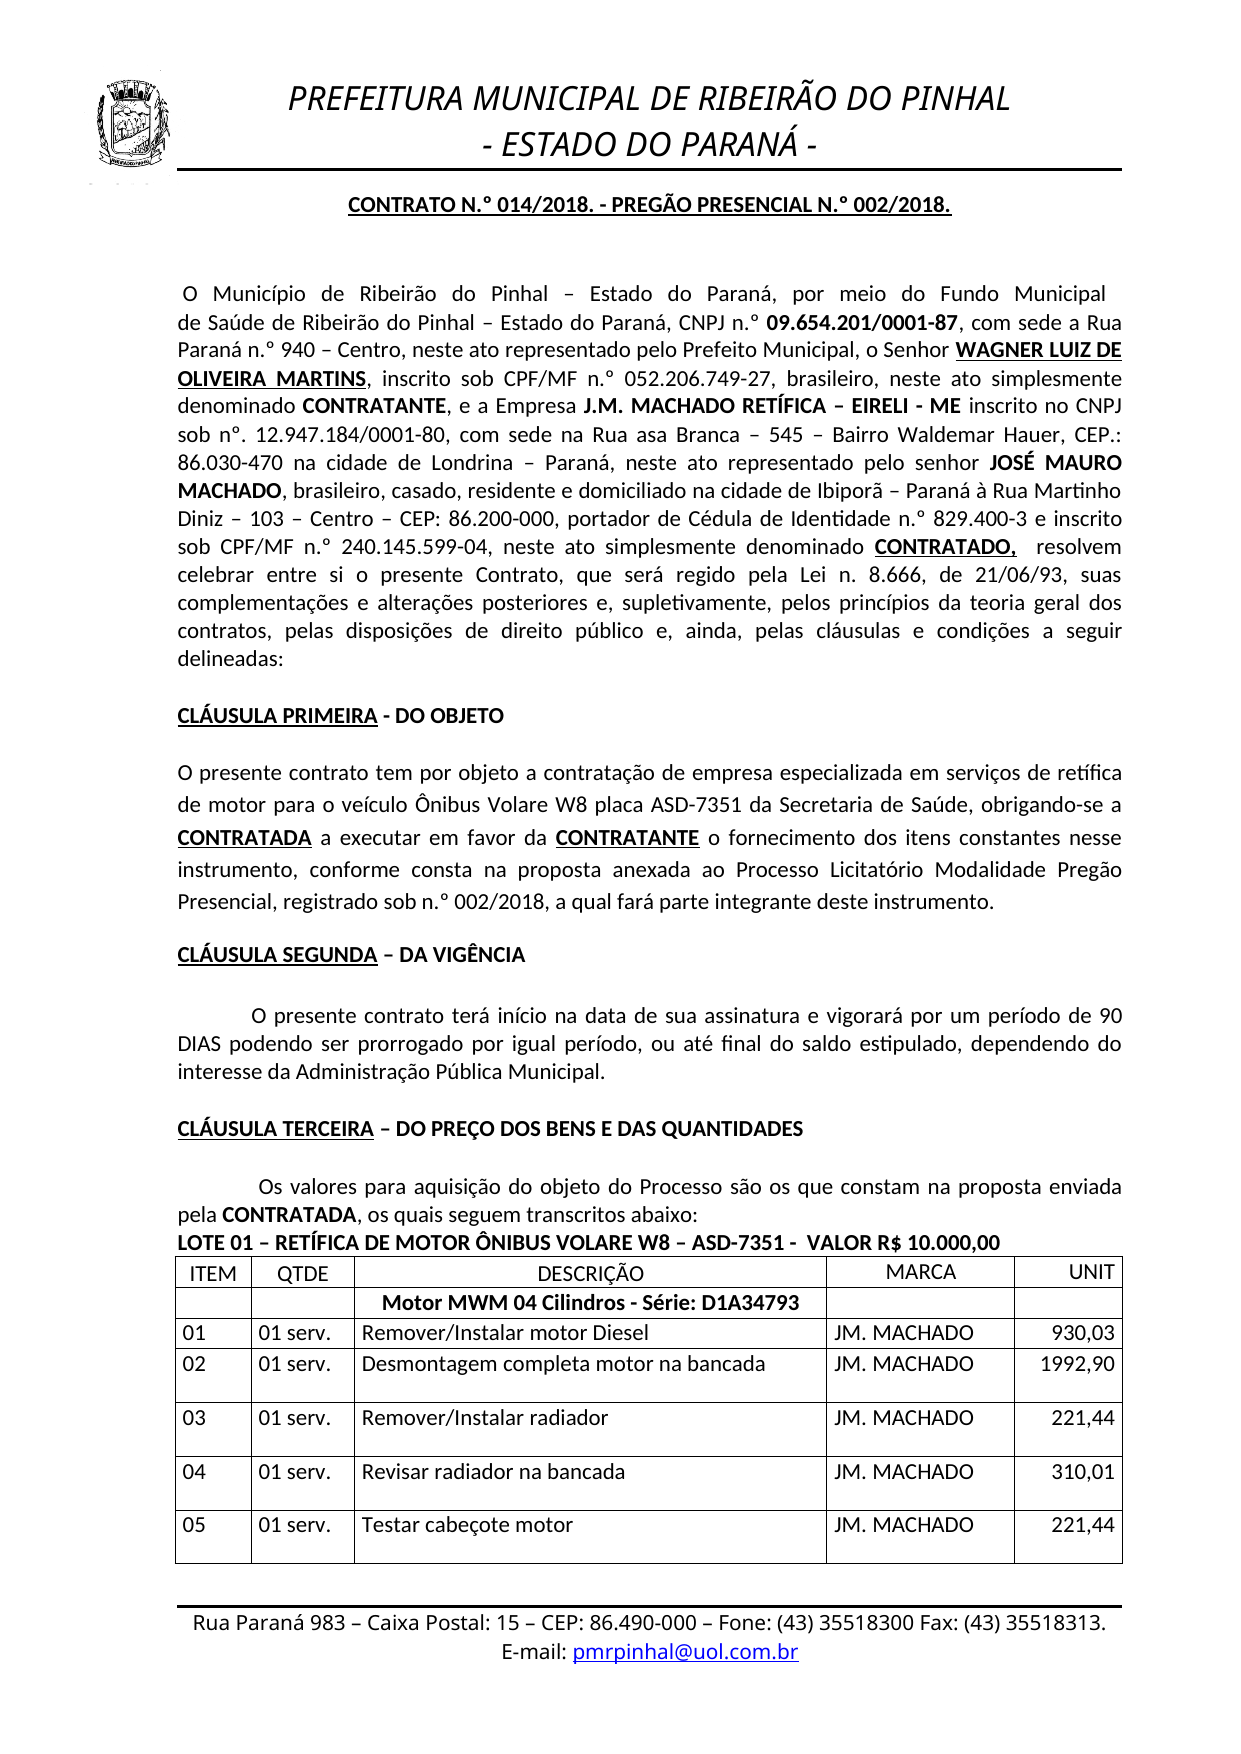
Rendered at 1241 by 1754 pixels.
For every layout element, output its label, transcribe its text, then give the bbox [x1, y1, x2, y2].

table_cell 01 serv. [252, 1319, 354, 1348]
picture [83, 65, 186, 185]
table_cell JM. MACHADO [827, 1319, 1014, 1348]
table_cell 05 [176, 1511, 251, 1563]
text CLÁUSULA TERCEIRA – DO PREÇO DOS BENS E DAS QUANTIDADES [177, 1114, 1122, 1143]
table_cell Revisar radiador na bancada [355, 1457, 826, 1509]
table_header UNIT [1015, 1257, 1122, 1287]
table_cell Motor MWM 04 Cilindros - Série: D1A34793 [355, 1288, 826, 1317]
text O presente contrato terá início na data de sua assinatura e vigorará por um período de 90 DIAS podendo ser prorrogado por igual período, ou até final do saldo estipulado, dependendo do interesse da Administração Pública Municipal. [177, 1001, 1122, 1085]
table_cell JM. MACHADO [827, 1457, 1014, 1509]
text O Município de Ribeirão do Pinhal – Estado do Paraná, por meio do Fundo Municipal de Saúde de Ribeirão do Pinhal – Estado do Paraná, CNPJ n.º 09.654.201/0001-87, com sede a Rua Paraná n.º 940 – Centro, neste ato representado pelo Prefeito Municipal, o Senhor WAGNER LUIZ DE OLIVEIRA MARTINS, inscrito sob CPF/MF n.º 052.206.749-27, brasileiro, neste ato simplesmente denominado CONTRATANTE, e a Empresa J.M. MACHADO RETÍFICA – EIRELI - ME inscrito no CNPJ sob nº. 12.947.184/0001-80, com sede na Rua asa Branca – 545 – Bairro Waldemar Hauer, CEP.: 86.030-470 na cidade de Londrina – Paraná, neste ato representado pelo senhor JOSÉ MAURO MACHADO, brasileiro, casado, residente e domiciliado na cidade de Ibiporã – Paraná à Rua Martinho Diniz – 103 – Centro – CEP: 86.200-000, portador de Cédula de Identidade n.º 829.400-3 e inscrito sob CPF/MF n.º 240.145.599-04, neste ato simplesmente denominado CONTRATADO, resolvem celebrar entre si o presente Contrato, que será regido pela Lei n. 8.666, de 21/06/93, suas complementações e alterações posteriores e, supletivamente, pelos princípios da teoria geral dos contratos, pelas disposições de direito público e, ainda, pelas cláusulas e condições a seguir delineadas: [177, 279, 1122, 672]
table_cell [827, 1288, 1014, 1317]
table_header ITEM [176, 1257, 251, 1287]
table_cell JM. MACHADO [827, 1511, 1014, 1563]
table_cell Desmontagem completa motor na bancada [355, 1349, 826, 1402]
table_cell 02 [176, 1349, 251, 1402]
table_header QTDE [252, 1257, 354, 1287]
table_cell 1992,90 [1015, 1349, 1122, 1402]
table_cell 930,03 [1015, 1319, 1122, 1348]
text Os valores para aquisição do objeto do Processo são os que constam na proposta enviada pela CONTRATADA, os quais seguem transcritos abaixo: [177, 1172, 1122, 1228]
text CLÁUSULA PRIMEIRA - DO OBJETO [177, 701, 1122, 729]
table_cell 01 serv. [252, 1403, 354, 1456]
table_cell [252, 1288, 354, 1317]
table_cell 01 serv. [252, 1511, 354, 1563]
table_cell JM. MACHADO [827, 1403, 1014, 1456]
table_header MARCA [827, 1257, 1014, 1287]
table_cell JM. MACHADO [827, 1349, 1014, 1402]
table_cell 01 serv. [252, 1349, 354, 1402]
table_cell 03 [176, 1403, 251, 1456]
text CLÁUSULA SEGUNDA – DA VIGÊNCIA [177, 940, 1122, 968]
table_header DESCRIÇÃO [355, 1257, 826, 1287]
text LOTE 01 – RETÍFICA DE MOTOR ÔNIBUS VOLARE W8 – ASD-7351 - VALOR R$ 10.000,00 [177, 1228, 1122, 1256]
table_cell 221,44 [1015, 1511, 1122, 1563]
table_cell 01 [176, 1319, 251, 1348]
text O presente contrato tem por objeto a contratação de empresa especializada em serviços de retífica de motor para o veículo Ônibus Volare W8 placa ASD-7351 da Secretaria de Saúde, obrigando-se a CONTRATADA a executar em favor da CONTRATANTE o fornecimento dos itens constantes nesse instrumento, conforme consta na proposta anexada ao Processo Licitatório Modalidade Pregão Presencial, registrado sob n.º 002/2018, a qual fará parte integrante deste instrumento. [177, 758, 1122, 915]
table_cell 221,44 [1015, 1403, 1122, 1456]
table_cell 310,01 [1015, 1457, 1122, 1509]
table_cell Remover/Instalar motor Diesel [355, 1319, 826, 1348]
table_cell 04 [176, 1457, 251, 1509]
table_cell 01 serv. [252, 1457, 354, 1509]
table_cell [1015, 1288, 1122, 1317]
table_cell [176, 1288, 251, 1317]
table_cell Remover/Instalar radiador [355, 1403, 826, 1456]
title CONTRATO N.º 014/2018. - PREGÃO PRESENCIAL N.º 002/2018. [177, 190, 1122, 218]
table_cell Testar cabeçote motor [355, 1511, 826, 1563]
